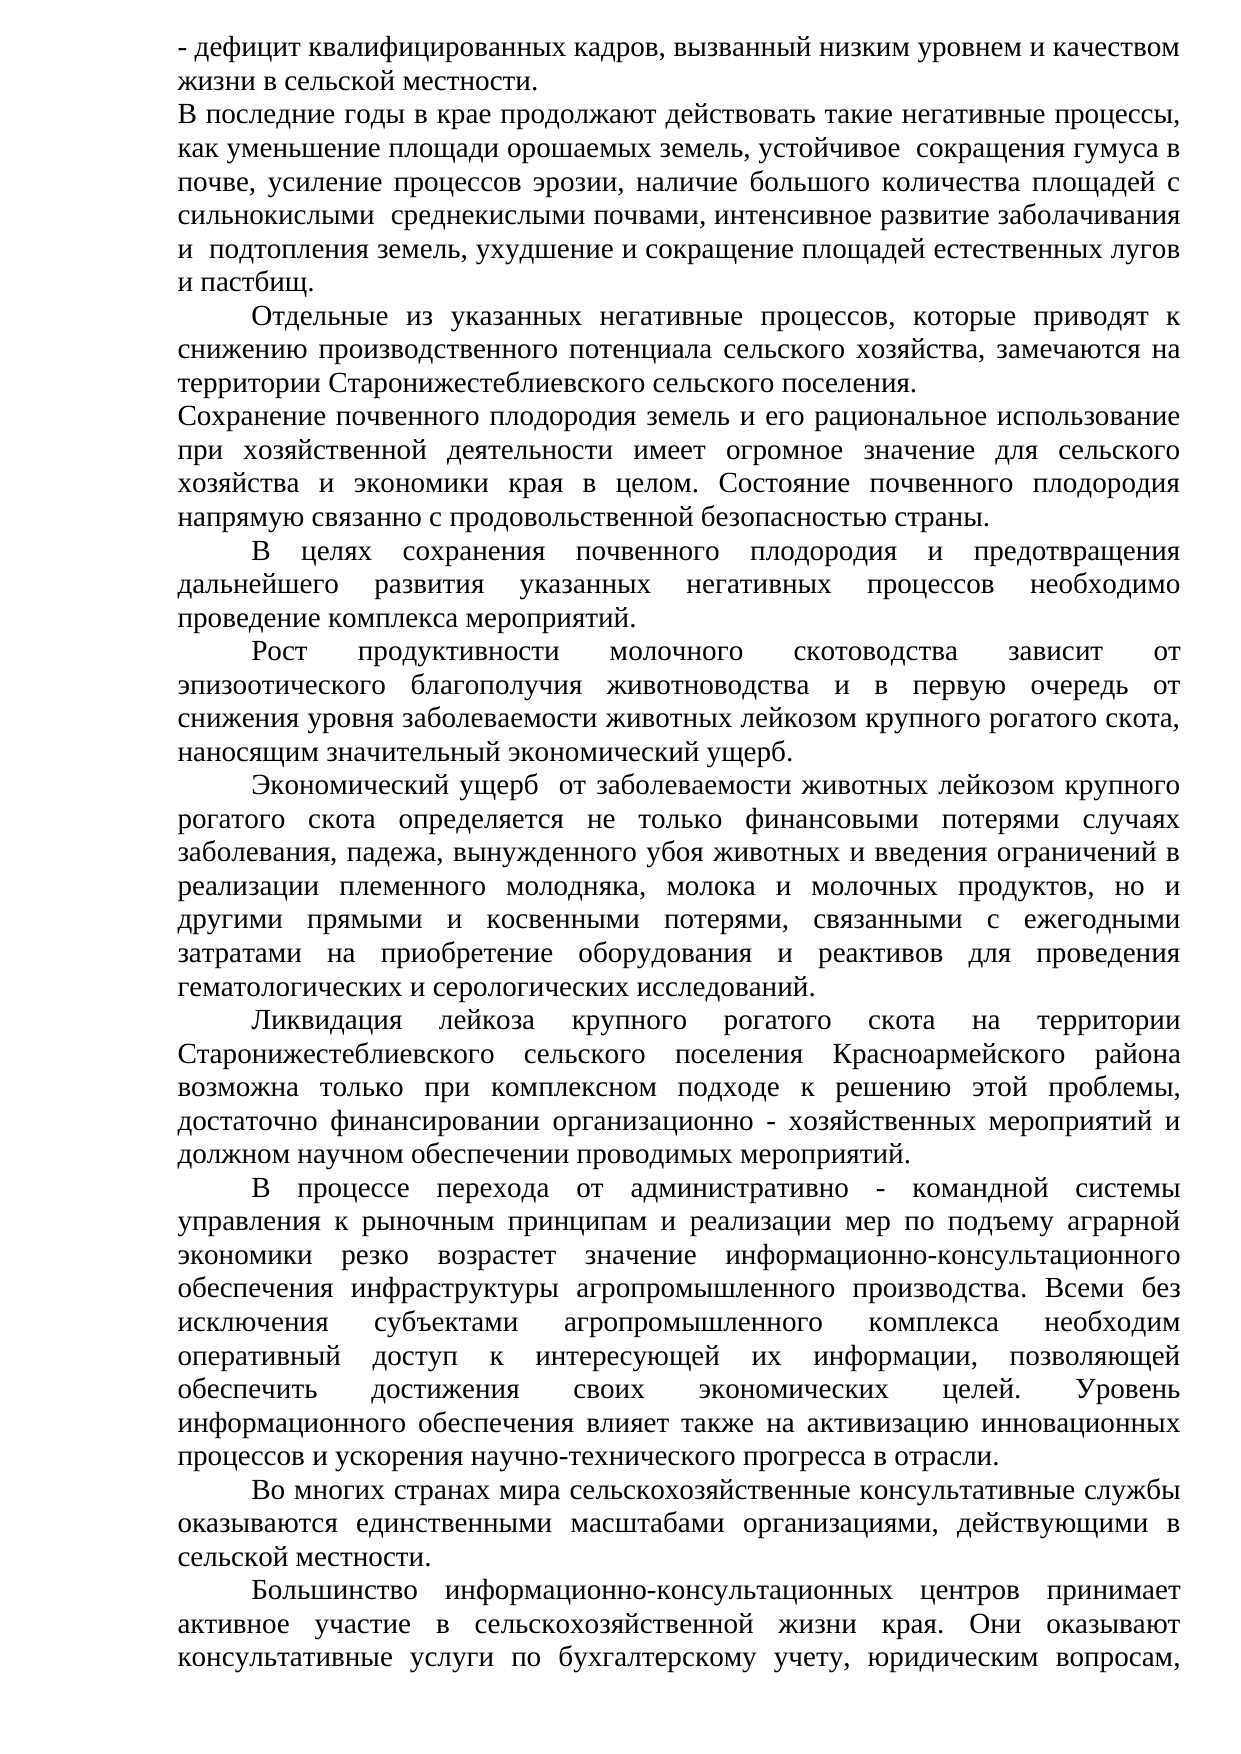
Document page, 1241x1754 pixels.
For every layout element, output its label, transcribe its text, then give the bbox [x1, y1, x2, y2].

text Во многих странах мира сельскохозяйственные консультативные службы оказываются единственными масштабами организациями, действующими в сельской местности. [177, 1472, 1181, 1572]
text Рост продуктивности молочного скотоводства зависит от эпизоотического благополучия животноводства и в первую очередь от снижения уровня заболеваемости животных лейкозом крупного рогатого скота, наносящим значительный экономический ущерб. [177, 633, 1181, 767]
text В целях сохранения почвенного плодородия и предотвращения дальнейшего развития указанных негативных процессов необходимо проведение комплекса мероприятий. [177, 533, 1181, 633]
text - дефицит квалифицированных кадров, вызванный низким уровнем и качеством жизни в сельской местности. [177, 29, 1181, 97]
text Ликвидация лейкоза крупного рогатого скота на территории Старонижестеблиевского сельского поселения Красноармейского района возможна только при комплексном подходе к решению этой проблемы, достаточно финансировании организационно - хозяйственных мероприятий и должном научном обеспечении проводимых мероприятий. [177, 1002, 1181, 1170]
text Сохранение почвенного плодородия земель и его рациональное использование при хозяйственной деятельности имеет огромное значение для сельского хозяйства и экономики края в целом. Состояние почвенного плодородия напрямую связанно с продовольственной безопасностью страны. [177, 398, 1181, 533]
text В последние годы в крае продолжают действовать такие негативные процессы, как уменьшение площади орошаемых земель, устойчивое сокращения гумуса в почве, усиление процессов эрозии, наличие большого количества площадей с сильнокислыми среднекислыми почвами, интенсивное развитие заболачивания и подтопления земель, ухудшение и сокращение площадей естественных лугов и пастбищ. [177, 97, 1181, 298]
text В процессе перехода от административно - командной системы управления к рыночным принципам и реализации мер по подъему аграрной экономики резко возрастет значение информационно-консультационного обеспечения инфраструктуры агропромышленного производства. Всеми без исключения субъектами агропромышленного комплекса необходим оперативный доступ к интересующей их информации, позволяющей обеспечить достижения своих экономических целей. Уровень информационного обеспечения влияет также на активизацию инновационных процессов и ускорения научно-технического прогресса в отрасли. [177, 1170, 1181, 1472]
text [177, 1572, 1181, 1673]
text Отдельные из указанных негативные процессов, которые приводят к снижению производственного потенциала сельского хозяйства, замечаются на территории Старонижестеблиевского сельского поселения. [177, 298, 1181, 398]
text Экономический ущерб от заболеваемости животных лейкозом крупного рогатого скота определяется не только финансовыми потерями случаях заболевания, падежа, вынужденного убоя животных и введения ограничений в реализации племенного молодняка, молока и молочных продуктов, но и другими прямыми и косвенными потерями, связанными с ежегодными затратами на приобретение оборудования и реактивов для проведения гематологических и серологических исследований. [177, 767, 1181, 1002]
